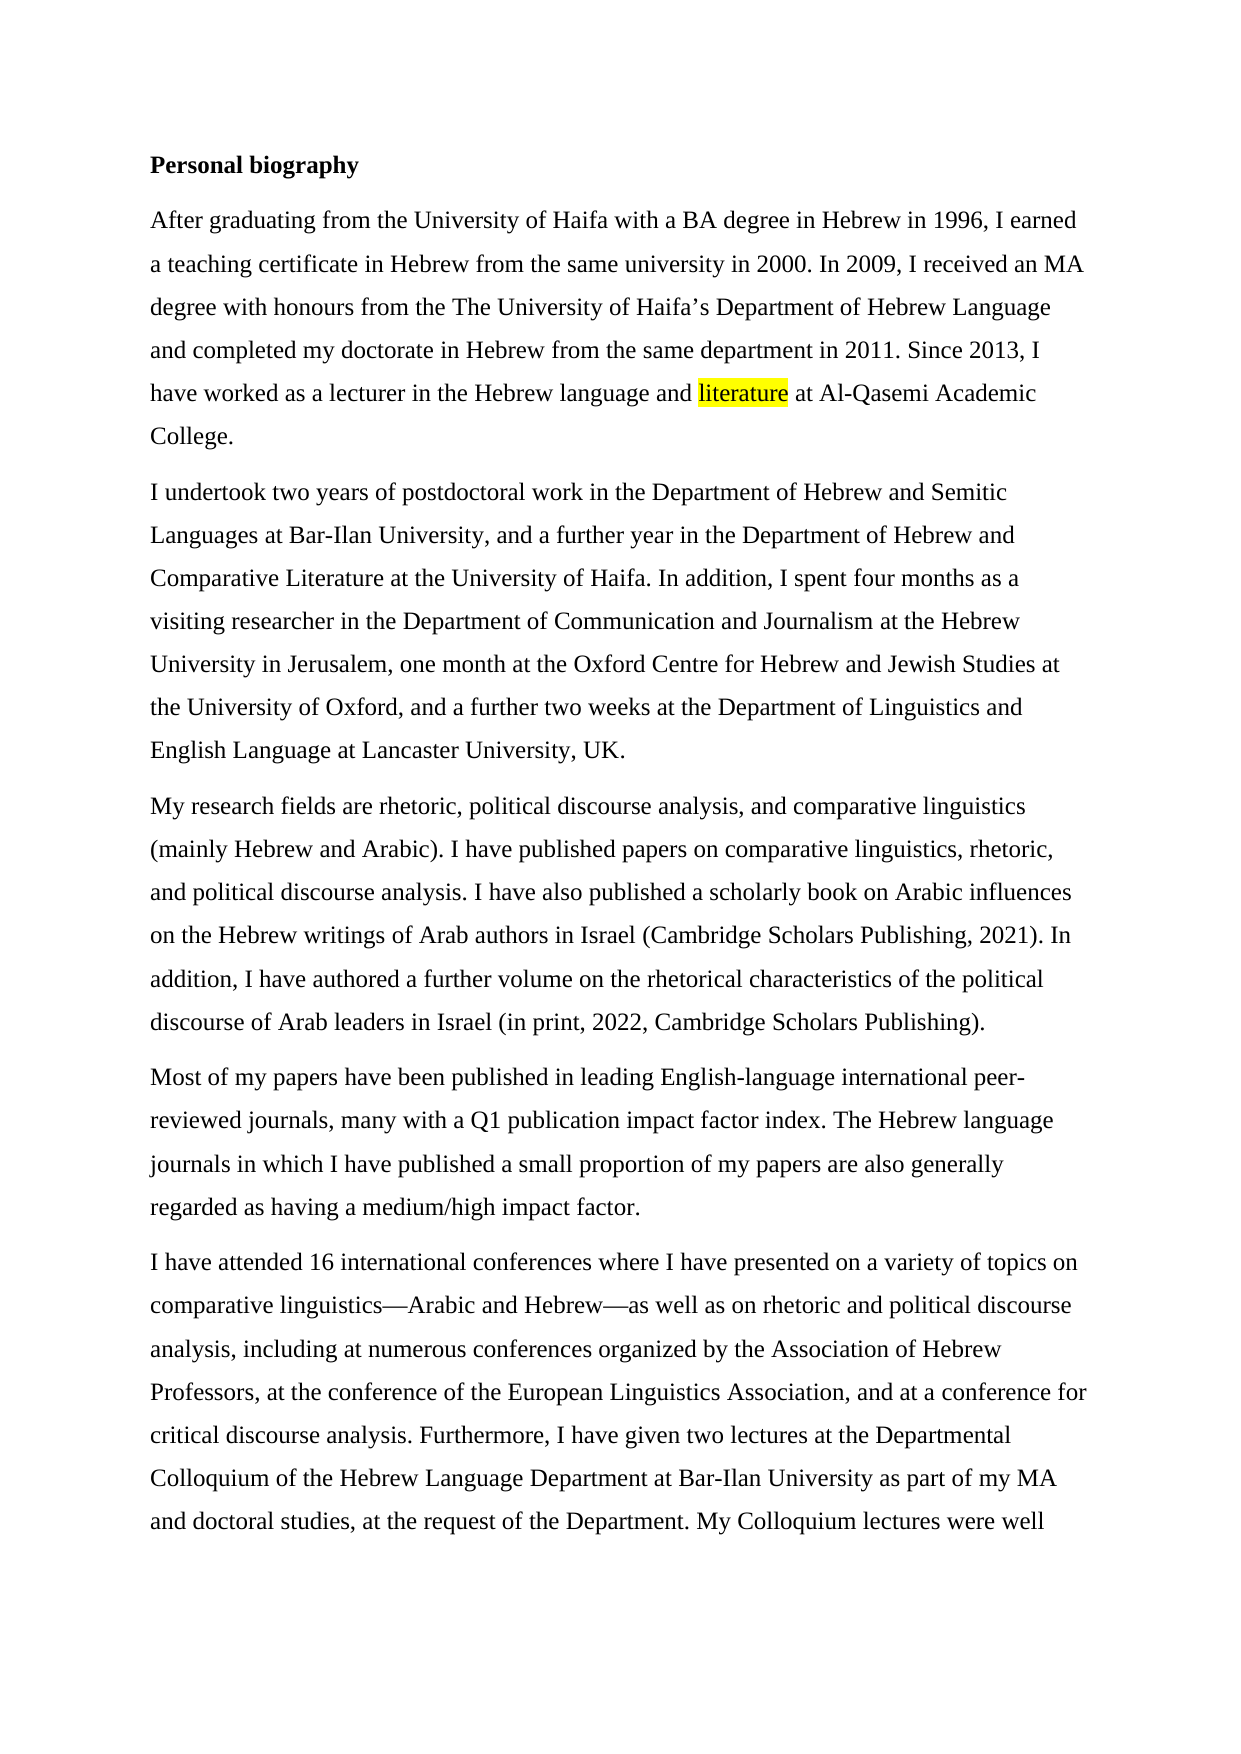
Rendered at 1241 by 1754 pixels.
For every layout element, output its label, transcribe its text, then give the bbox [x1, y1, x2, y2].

text I undertook two years of postdoctoral work in the Department of Hebrew and Semitic Languages at Bar-Ilan University, and a further year in the Department of Hebrew and Comparative Literature at the University of Haifa. In addition, I spent four months as a visiting researcher in the Department of Communication and Journalism at the Hebrew University in Jerusalem, one month at the Oxford Centre for Hebrew and Jewish Studies at the University of Oxford, and a further two weeks at the Department of Linguistics and English Language at Lancaster University, UK. [150, 477, 1090, 764]
text My research fields are rhetoric, political discourse analysis, and comparative linguistics (mainly Hebrew and Arabic). I have published papers on comparative linguistics, rhetoric, and political discourse analysis. I have also published a scholarly book on Arabic influences on the Hebrew writings of Arab authors in Israel (Cambridge Scholars Publishing, 2021). In addition, I have authored a further volume on the rhetorical characteristics of the political discourse of Arab leaders in Israel (in print, 2022, Cambridge Scholars Publishing). [150, 791, 1090, 1036]
text Most of my papers have been published in leading English-language international peer-reviewed journals, many with a Q1 publication impact factor index. The Hebrew language journals in which I have published a small proportion of my papers are also generally regarded as having a medium/high impact factor. [150, 1062, 1090, 1221]
text Personal biography [150, 150, 1090, 179]
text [150, 1247, 1090, 1535]
text After graduating from the University of Haifa with a BA degree in Hebrew in 1996, I earned a teaching certificate in Hebrew from the same university in 2000. In 2009, I received an MA degree with honours from the The University of Haifa’s Department of Hebrew Language and completed my doctorate in Hebrew from the same department in 2011. Since 2013, I have worked as a lecturer in the Hebrew language and literature at Al-Qasemi Academic College. [150, 206, 1090, 450]
